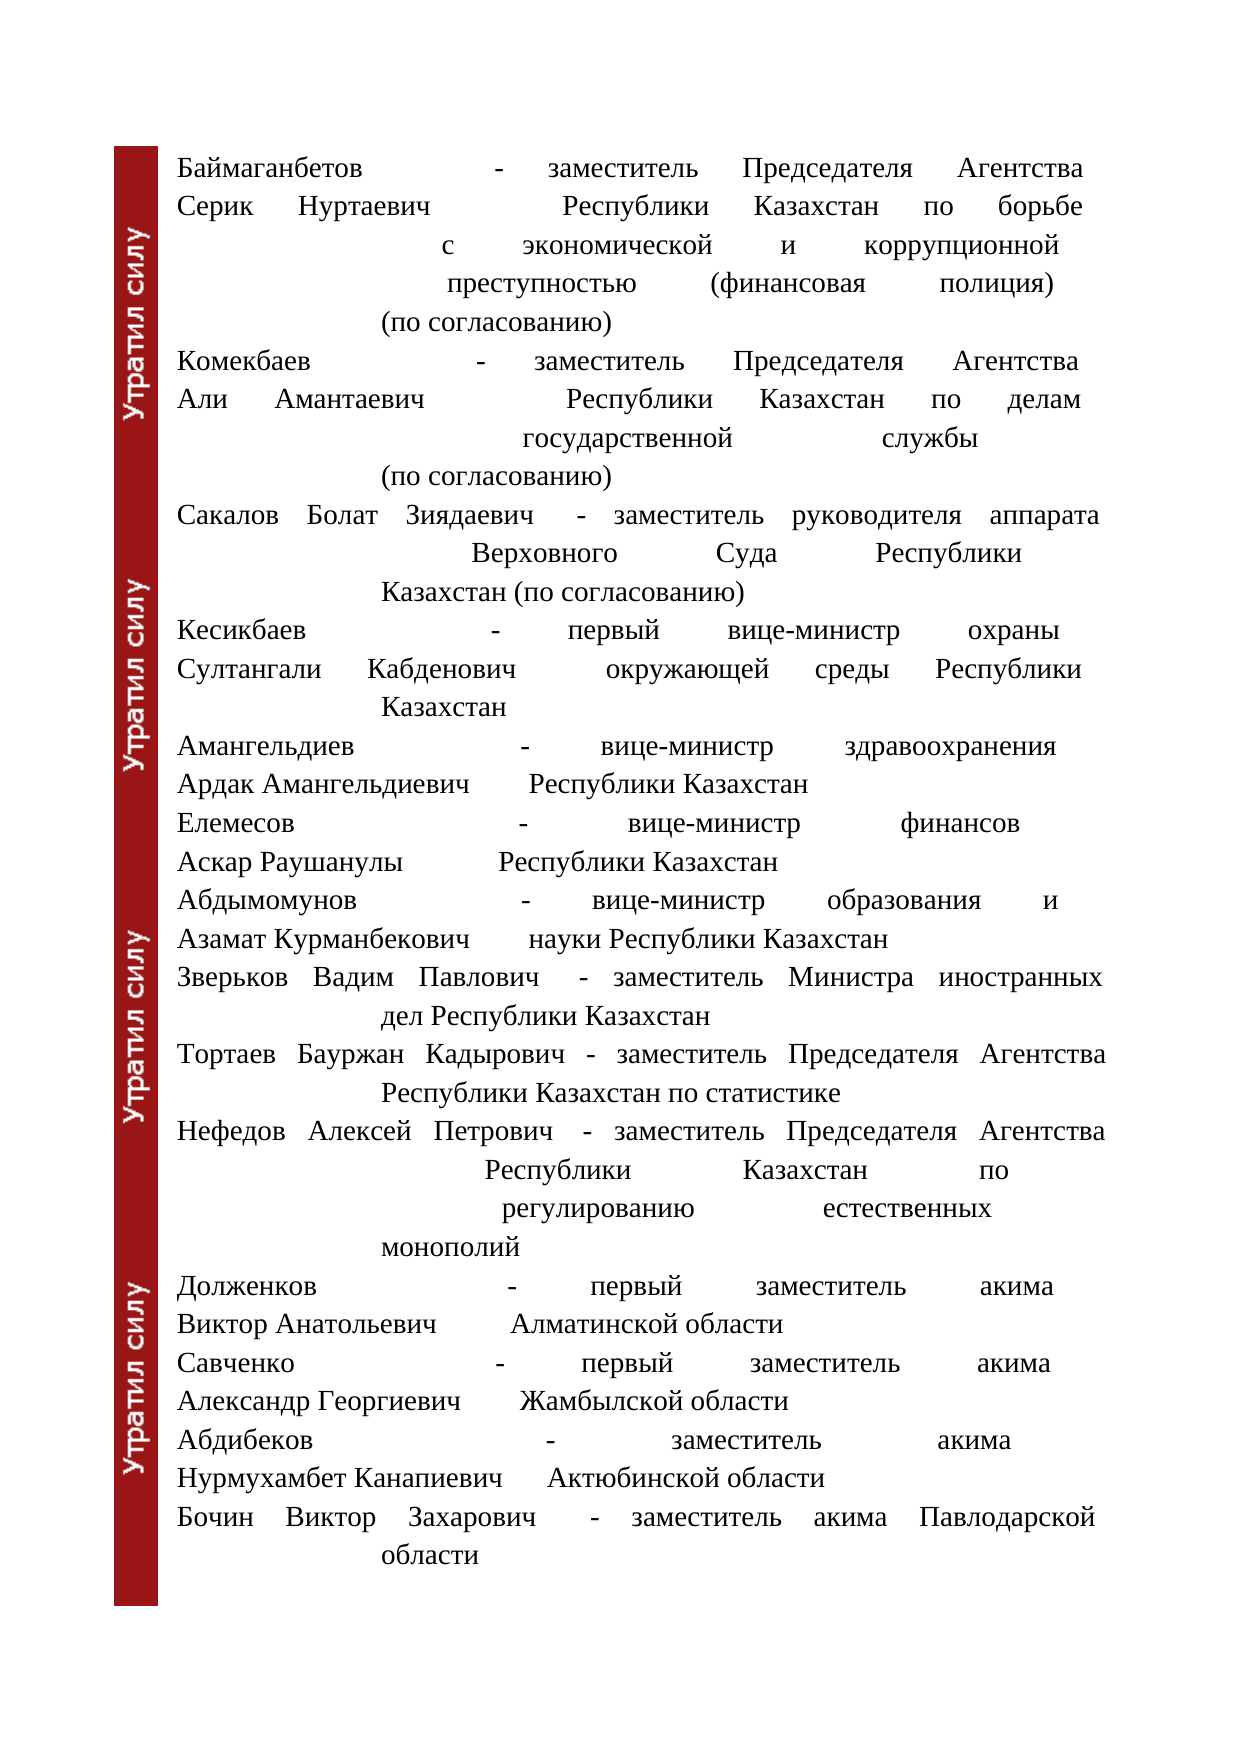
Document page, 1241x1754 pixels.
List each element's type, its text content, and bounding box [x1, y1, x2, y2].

text Тортаев Бауржан Кадырович - заместитель Председателя Агентства Республики Казахстан по статистике [112, 1036, 1128, 1108]
picture [114, 877, 158, 882]
picture [114, 146, 158, 150]
text Абдибеков - заместитель акима Нурмухамбет Канапиевич Актюбинской области [112, 1422, 1128, 1494]
picture [114, 1340, 158, 1345]
picture [114, 800, 158, 805]
picture [114, 1263, 158, 1268]
picture [114, 1108, 158, 1113]
picture [114, 607, 158, 612]
picture [114, 1571, 158, 1606]
picture [114, 1417, 158, 1422]
picture [114, 1031, 158, 1036]
text Савченко - первый заместитель акима Александр Георгиевич Жамбылской области [112, 1345, 1128, 1417]
text Кесикбаев - первый вице-министр охраны Султангали Кабденович окружающей среды Республики Казахстан [112, 612, 1128, 723]
text Сакалов Болат Зиядаевич - заместитель руководителя аппарата Верховного Суда Республики Казахстан (по согласованию) [112, 497, 1128, 607]
text Баймаганбетов - заместитель Председателя Агентства Серик Нуртаевич Республики Казахстан по борьбе с экономической и коррупционной преступностью (финансовая полиция) (по согласованию) [112, 150, 1128, 338]
text Абдымомунов - вице-министр образования и Азамат Курманбекович науки Республики Казахстан [112, 882, 1128, 954]
text Елемесов - вице-министр финансов Аскар Раушанулы Республики Казахстан [112, 805, 1128, 877]
text Долженков - первый заместитель акима Виктор Анатольевич Алматинской области [112, 1268, 1128, 1340]
picture [114, 954, 158, 959]
text Бочин Виктор Захарович - заместитель акима Павлодарской области [112, 1499, 1128, 1571]
picture [114, 723, 158, 728]
picture [114, 338, 158, 343]
text Комекбаев - заместитель Председателя Агентства Али Амантаевич Республики Казахстан по делам государственной службы (по согласованию) [112, 343, 1128, 492]
picture [114, 1494, 158, 1499]
text Амангельдиев - вице-министр здравоохранения Ардак Амангельдиевич Республики Казахстан [112, 728, 1128, 800]
picture [114, 492, 158, 497]
text Зверьков Вадим Павлович - заместитель Министра иностранных дел Республики Казахстан [112, 959, 1128, 1031]
text Нефедов Алексей Петрович - заместитель Председателя Агентства Республики Казахстан по регулированию естественных монополий [112, 1113, 1128, 1263]
